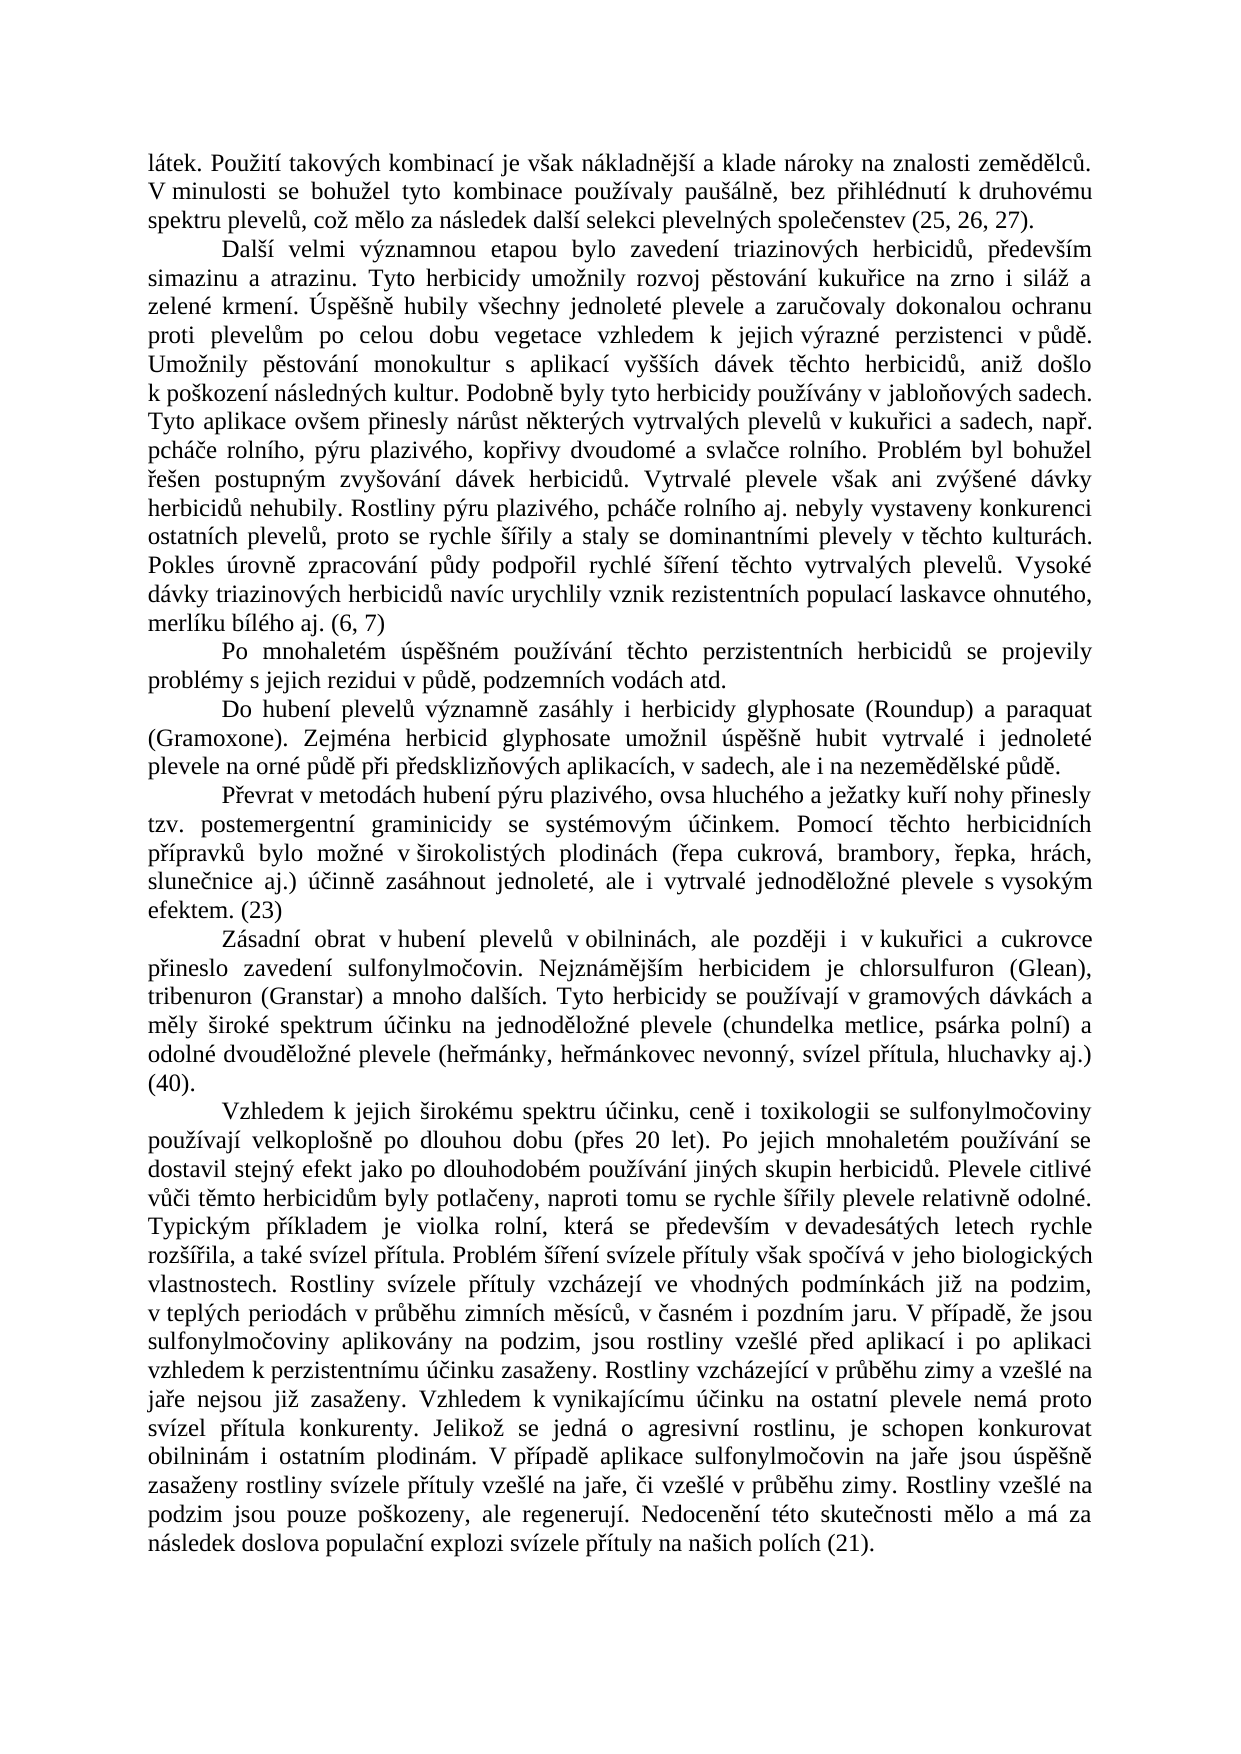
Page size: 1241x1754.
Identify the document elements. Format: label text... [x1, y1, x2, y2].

text Po mnohaletém úspěšném používání těchto perzistentních herbicidů se projevily problémy s jejich rezidui v půdě, podzemních vodách atd. [148, 636, 1093, 694]
text Převrat v metodách hubení pýru plazivého, ovsa hluchého a ježatky kuří nohy přinesly tzv. postemergentní graminicidy se systémovým účinkem. Pomocí těchto herbicidních přípravků bylo možné v širokolistých plodinách (řepa cukrová, brambory, řepka, hrách, slunečnice aj.) účinně zasáhnout jednoleté, ale i vytrvalé jednoděložné plevele s vysokým efektem. (23) [148, 780, 1093, 924]
text Vzhledem k jejich širokému spektru účinku, ceně i toxikologii se sulfonylmočoviny používají velkoplošně po dlouhou dobu (přes 20 let). Po jejich mnohaletém používání se dostavil stejný efekt jako po dlouhodobém používání jiných skupin herbicidů. Plevele citlivé vůči těmto herbicidům byly potlačeny, naproti tomu se rychle šířily plevele relativně odolné. Typickým příkladem je violka rolní, která se především v devadesátých letech rychle rozšířila, a také svízel přítula. Problém šíření svízele přítuly však spočívá v jeho biologických vlastnostech. Rostliny svízele přítuly vzcházejí ve vhodných podmínkách již na podzim, v teplých periodách v průběhu zimních měsíců, v časném i pozdním jaru. V případě, že jsou sulfonylmočoviny aplikovány na podzim, jsou rostliny vzešlé před aplikací i po aplikaci vzhledem k perzistentnímu účinku zasaženy. Rostliny vzcházející v průběhu zimy a vzešlé na jaře nejsou již zasaženy. Vzhledem k vynikajícímu účinku na ostatní plevele nemá proto svízel přítula konkurenty. Jelikož se jedná o agresivní rostlinu, je schopen konkurovat obilninám i ostatním plodinám. V případě aplikace sulfonylmočovin na jaře jsou úspěšně zasaženy rostliny svízele přítuly vzešlé na jaře, či vzešlé v průběhu zimy. Rostliny vzešlé na podzim jsou pouze poškozeny, ale regenerují. Nedocenění této skutečnosti mělo a má za následek doslova populační explozi svízele přítuly na našich polích (21). [148, 1096, 1093, 1556]
text Do hubení plevelů významně zasáhly i herbicidy glyphosate (Roundup) a paraquat (Gramoxone). Zejména herbicid glyphosate umožnil úspěšně hubit vytrvalé i jednoleté plevele na orné půdě při předsklizňových aplikacích, v sadech, ale i na nezemědělské půdě. [148, 694, 1093, 780]
text Zásadní obrat v hubení plevelů v obilninách, ale později i v kukuřici a cukrovce přineslo zavedení sulfonylmočovin. Nejznámějším herbicidem je chlorsulfuron (Glean), tribenuron (Granstar) a mnoho dalších. Tyto herbicidy se používají v gramových dávkách a měly široké spektrum účinku na jednoděložné plevele (chundelka metlice, psárka polní) a odolné dvouděložné plevele (heřmánky, heřmánkovec nevonný, svízel přítula, hluchavky aj.) (40). [148, 924, 1093, 1096]
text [148, 148, 1093, 234]
text Další velmi významnou etapou bylo zavedení triazinových herbicidů, především simazinu a atrazinu. Tyto herbicidy umožnily rozvoj pěstování kukuřice na zrno i siláž a zelené krmení. Úspěšně hubily všechny jednoleté plevele a zaručovaly dokonalou ochranu proti plevelům po celou dobu vegetace vzhledem k jejich výrazné perzistenci v půdě. Umožnily pěstování monokultur s aplikací vyšších dávek těchto herbicidů, aniž došlo k poškození následných kultur. Podobně byly tyto herbicidy používány v jabloňových sadech. Tyto aplikace ovšem přinesly nárůst některých vytrvalých plevelů v kukuřici a sadech, např. pcháče rolního, pýru plazivého, kopřivy dvoudomé a svlačce rolního. Problém byl bohužel řešen postupným zvyšování dávek herbicidů. Vytrvalé plevele však ani zvýšené dávky herbicidů nehubily. Rostliny pýru plazivého, pcháče rolního aj. nebyly vystaveny konkurenci ostatních plevelů, proto se rychle šířily a staly se dominantními plevely v těchto kulturách. Pokles úrovně zpracování půdy podpořil rychlé šíření těchto vytrvalých plevelů. Vysoké dávky triazinových herbicidů navíc urychlily vznik rezistentních populací laskavce ohnutého, merlíku bílého aj. (6, 7) [148, 234, 1093, 636]
